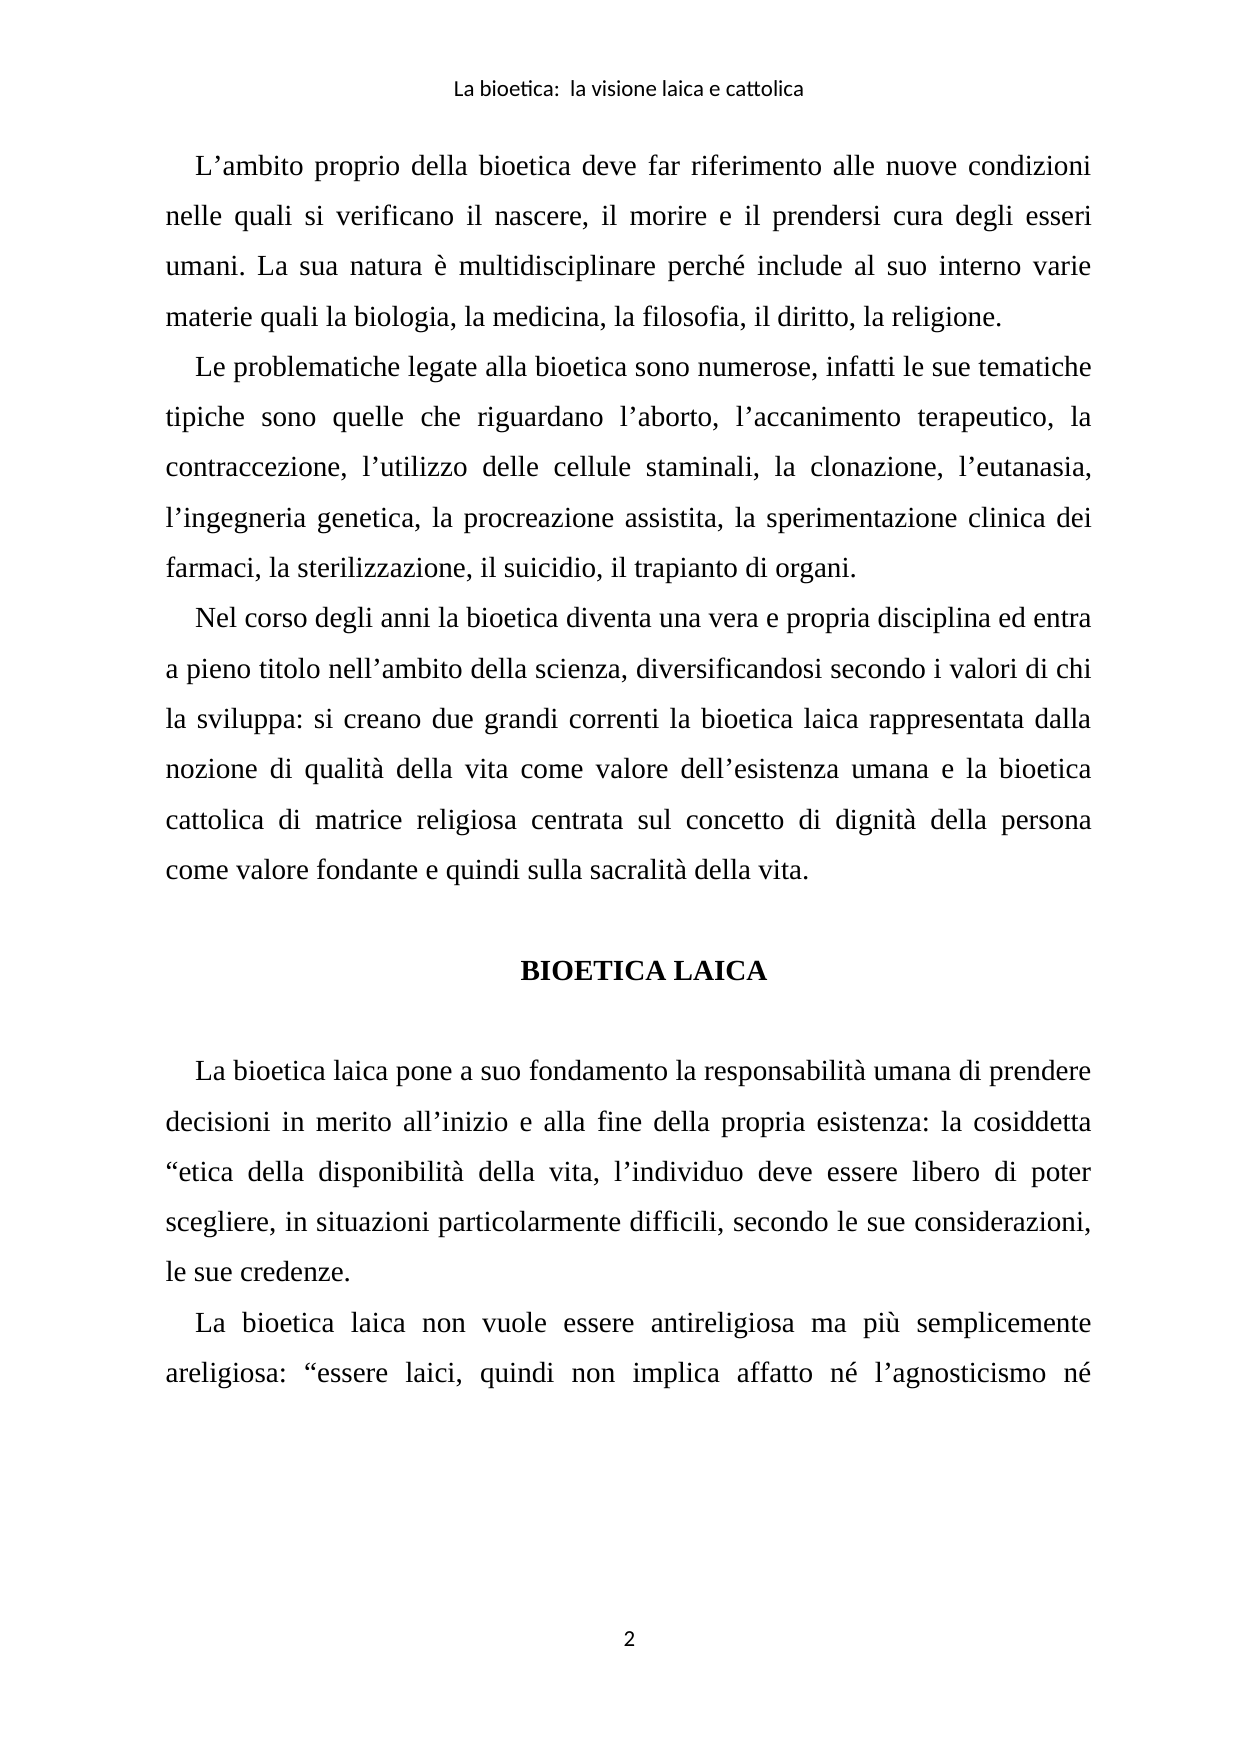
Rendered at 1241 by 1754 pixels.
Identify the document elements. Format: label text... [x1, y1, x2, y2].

text BIOETICA LAICA [165, 953, 1093, 986]
text La bioetica laica pone a suo fondamento la responsabilità umana di prendere decisioni in merito all’inizio e alla fine della propria esistenza: la cosiddetta “etica della disponibilità della vita, l’individuo deve essere libero di poter scegliere, in situazioni particolarmente difficili, secondo le sue considerazioni, le sue credenze. [165, 1053, 1093, 1288]
text L’ambito proprio della bioetica deve far riferimento alle nuove condizioni nelle quali si verificano il nascere, il morire e il prendersi cura degli esseri umani. La sua natura è multidisciplinare perché include al suo interno varie materie quali la biologia, la medicina, la filosofia, il diritto, la religione. [165, 148, 1093, 332]
text Nel corso degli anni la bioetica diventa una vera e propria disciplina ed entra a pieno titolo nell’ambito della scienza, diversificandosi secondo i valori di chi la sviluppa: si creano due grandi correnti la bioetica laica rappresentata dalla nozione di qualità della vita come valore dell’esistenza umana e la bioetica cattolica di matrice religiosa centrata sul concetto di dignità della persona come valore fondante e quindi sulla sacralità della vita. [165, 601, 1093, 886]
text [165, 1305, 1093, 1389]
text Le problematiche legate alla bioetica sono numerose, infatti le sue tematiche tipiche sono quelle che riguardano l’aborto, l’accanimento terapeutico, la contraccezione, l’utilizzo delle cellule staminali, la clonazione, l’eutanasia, l’ingegneria genetica, la procreazione assistita, la sperimentazione clinica dei farmaci, la sterilizzazione, il suicidio, il trapianto di organi. [165, 349, 1093, 584]
